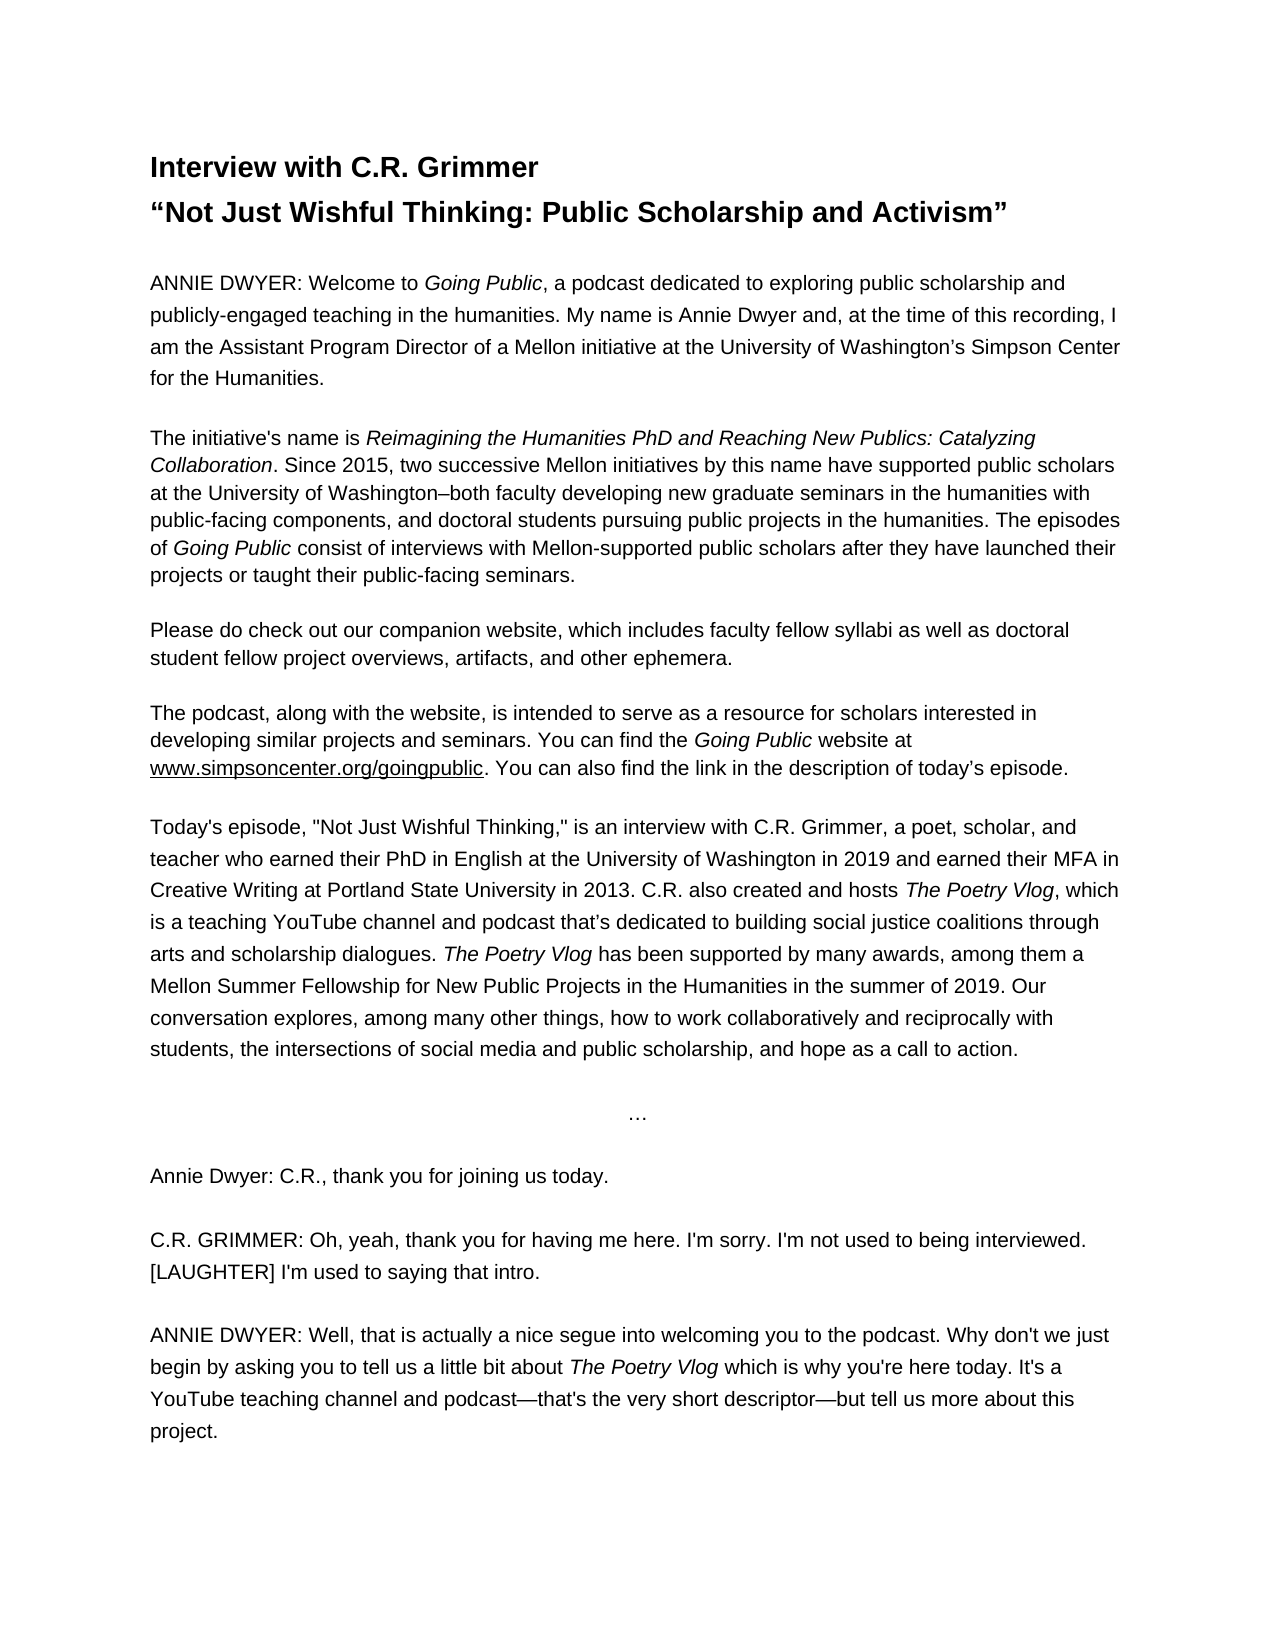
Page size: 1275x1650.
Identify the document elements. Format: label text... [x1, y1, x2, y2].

text Annie Dwyer: C.R., thank you for joining us today. [150, 1164, 1125, 1188]
text The initiative's name is Reimagining the Humanities PhD and Reaching New Publics: Catalyzing Collaboration. Since 2015, two successive Mellon initiatives by this name have supported public scholars at the University of Washington–both faculty developing new graduate seminars in the humanities with public-facing components, and doctoral students pursuing public projects in the humanities. The episodes of Going Public consist of interviews with Mellon-supported public scholars after they have launched their projects or taught their public-facing seminars. [150, 426, 1125, 587]
text “Not Just Wishful Thinking: Public Scholarship and Activism” [150, 194, 1125, 228]
text Please do check out our companion website, which includes faculty fellow syllabi as well as doctoral student fellow project overviews, artifacts, and other ephemera. [150, 618, 1125, 669]
text The podcast, along with the website, is intended to serve as a resource for scholars interested in developing similar projects and seminars. You can find the Going Public website at www.simpsoncenter.org/goingpublic. You can also find the link in the description of today’s episode. [150, 701, 1125, 779]
text Interview with C.R. Grimmer [150, 150, 1125, 183]
text ANNIE DWYER: Well, that is actually a nice segue into welcoming you to the podcast. Why don't we just begin by asking you to tell us a little bit about The Poetry Vlog which is why you're here today. It's a YouTube teaching channel and podcast—that's the very short descriptor—but tell us more about this project. [150, 1323, 1125, 1442]
text C.R. GRIMMER: Oh, yeah, thank you for having me here. I'm sorry. I'm not used to being interviewed. [LAUGHTER] I'm used to saying that intro. [150, 1228, 1125, 1283]
text Today's episode, "Not Just Wishful Thinking," is an interview with C.R. Grimmer, a poet, scholar, and teacher who earned their PhD in English at the University of Washington in 2019 and earned their MFA in Creative Writing at Portland State University in 2013. C.R. also created and hosts The Poetry Vlog, which is a teaching YouTube channel and podcast that’s dedicated to building social justice coalitions through arts and scholarship dialogues. The Poetry Vlog has been supported by many awards, among them a Mellon Summer Fellowship for New Public Projects in the Humanities in the summer of 2019. Our conversation explores, among many other things, how to work collaboratively and reciprocally with students, the intersections of social media and public scholarship, and hope as a call to action. [150, 815, 1125, 1061]
text ANNIE DWYER: Welcome to Going Public, a podcast dedicated to exploring public scholarship and publicly-engaged teaching in the humanities. My name is Annie Dwyer and, at the time of this recording, I am the Assistant Program Director of a Mellon initiative at the University of Washington’s Simpson Center for the Humanities. [150, 271, 1125, 390]
text … [150, 1101, 1125, 1125]
